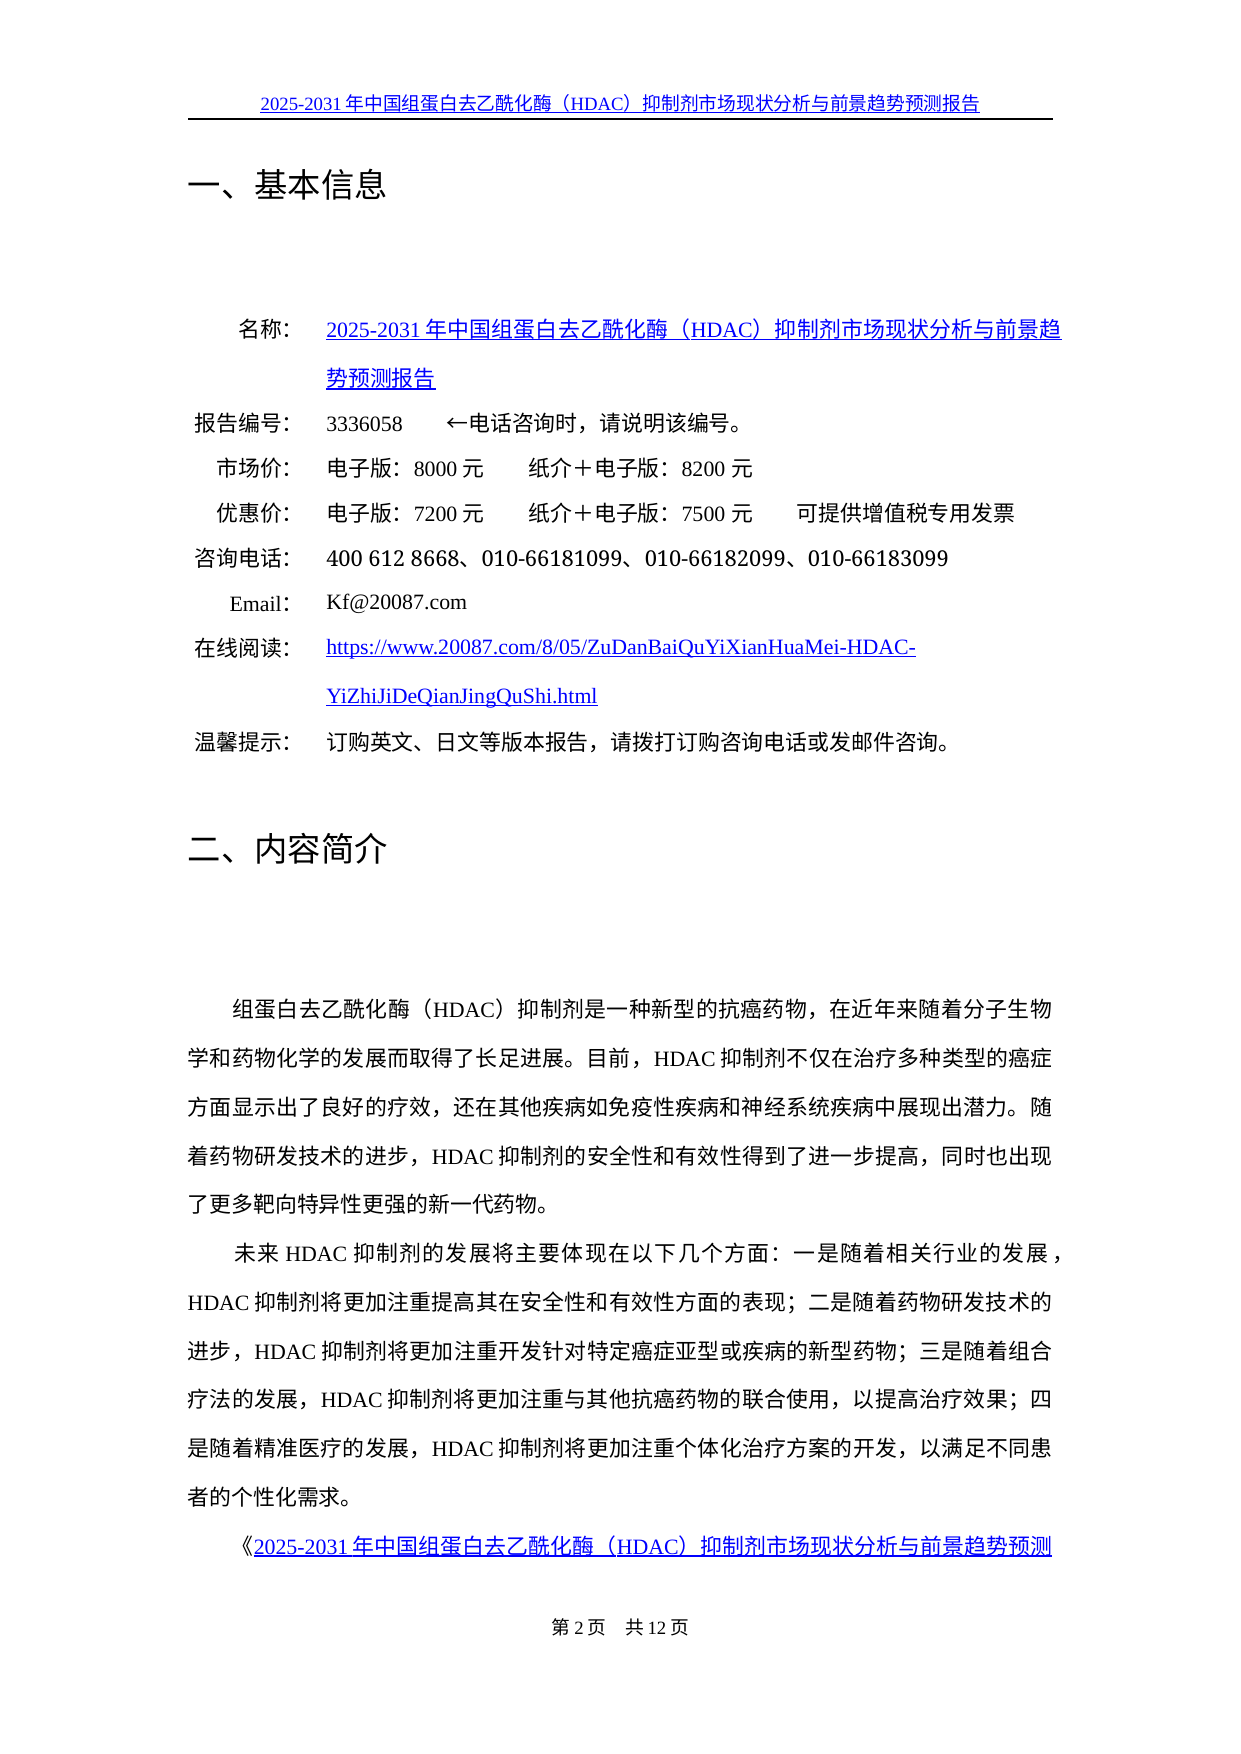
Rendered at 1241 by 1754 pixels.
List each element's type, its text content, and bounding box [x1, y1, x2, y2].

table_cell 电子版：8000 元 纸介＋电子版：8200 元 [315, 450, 1073, 495]
table_cell 400 612 8668、010-66181099、010-66182099、010-66183099 [315, 540, 1073, 585]
table_cell 3336058 ←电话咨询时，请说明该编号。 [315, 405, 1073, 450]
table_cell Kf@20087.com [315, 585, 1073, 630]
table_cell 市场价： [167, 450, 315, 495]
table_cell [315, 630, 1073, 724]
table_cell Email： [167, 585, 315, 630]
title 一、基本信息 [187, 150, 1053, 215]
title 二、内容简介 [187, 814, 1053, 879]
table_cell 温馨提示： [167, 724, 315, 769]
table_header 2025-2031年中国组蛋白去乙酰化酶（HDAC）抑制剂市场现状分析与前景趋势预测报告 [315, 312, 1073, 405]
table_cell 电子版：7200 元 纸介＋电子版：7500 元 可提供增值税专用发票 [315, 495, 1073, 540]
table_cell 报告编号： [167, 405, 315, 450]
table_cell 优惠价： [167, 495, 315, 540]
table_header 名称： [167, 312, 315, 405]
table_cell 咨询电话： [167, 540, 315, 585]
table_cell 订购英文、日文等版本报告，请拨打订购咨询电话或发邮件咨询。 [315, 724, 1073, 769]
table_cell 在线阅读： [167, 630, 315, 724]
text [187, 992, 1053, 1561]
